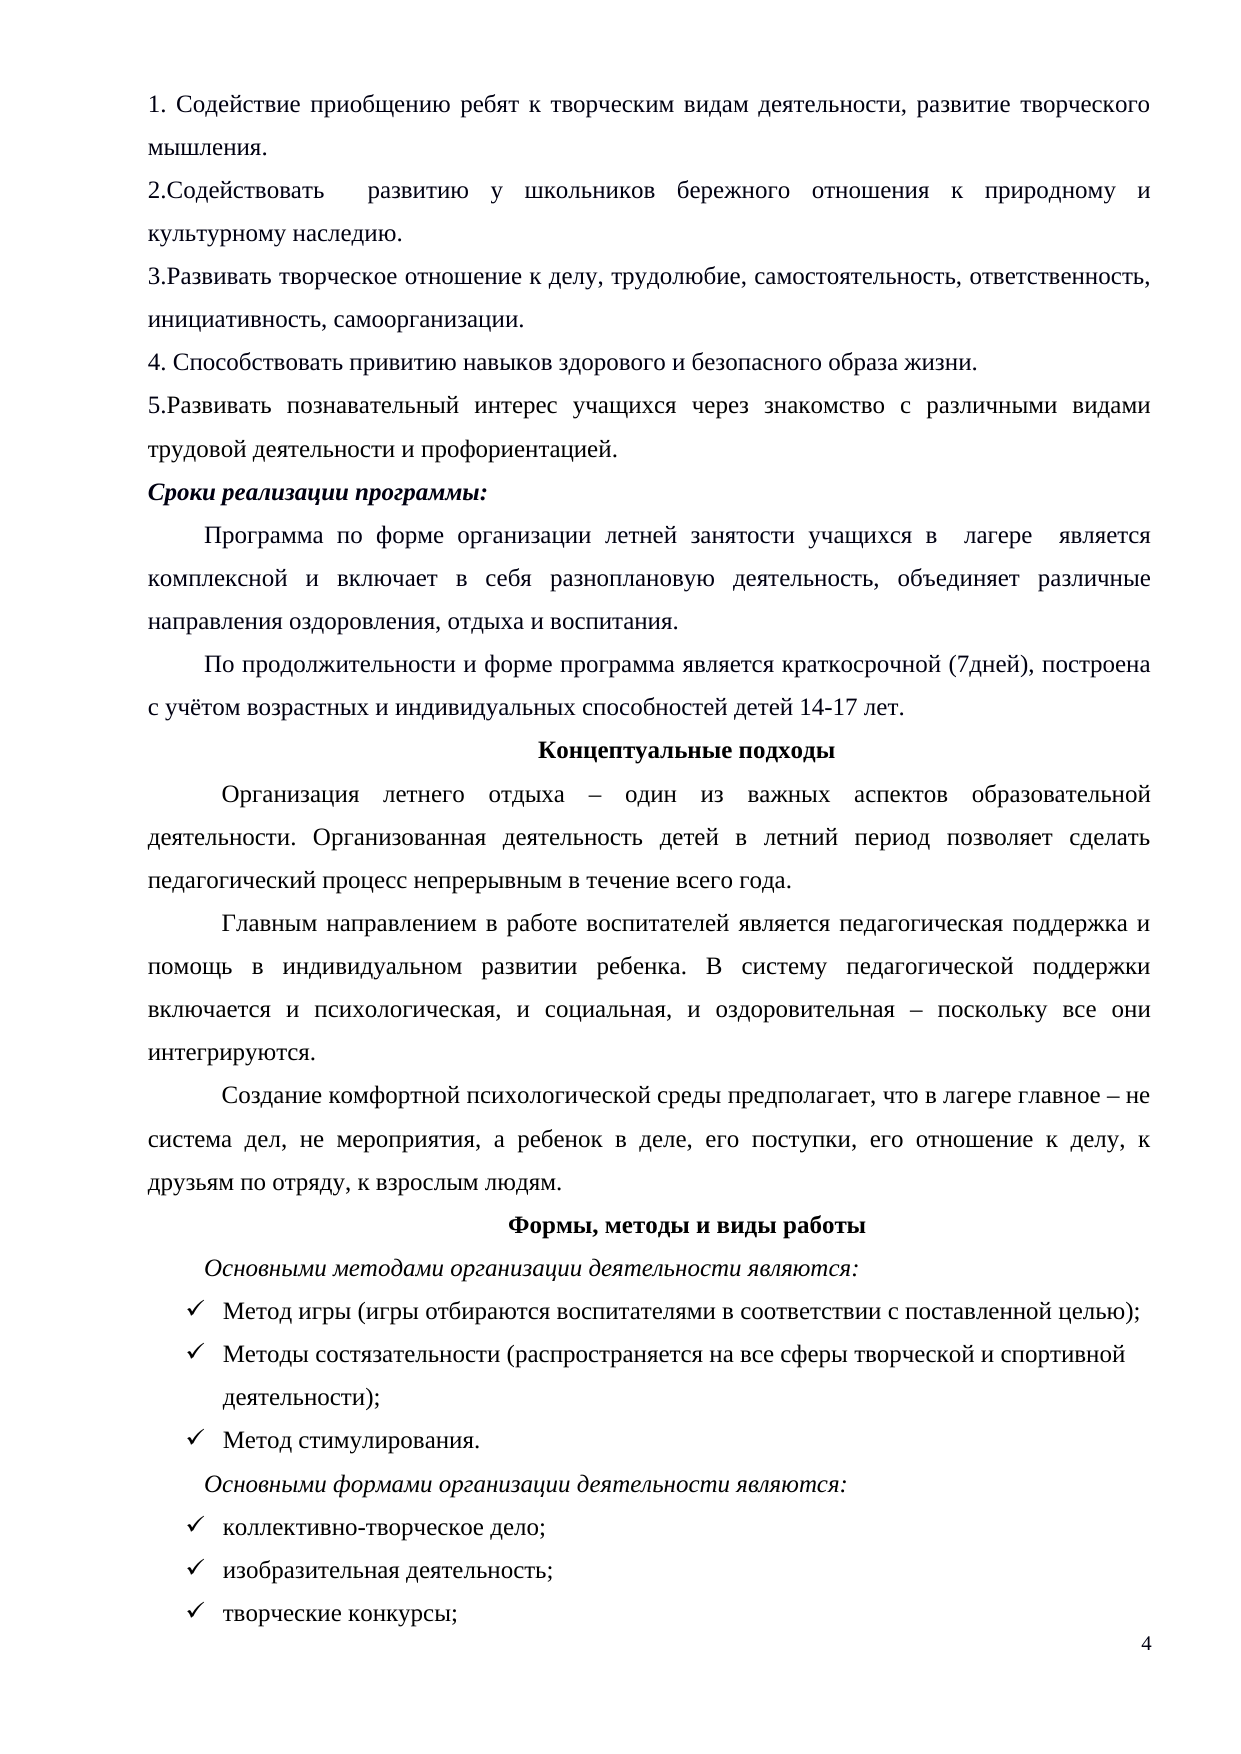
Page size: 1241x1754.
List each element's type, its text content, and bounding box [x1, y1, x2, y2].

text Концептуальные подходы [148, 736, 1152, 764]
text Главным направлением в работе воспитателей является педагогическая поддержка и помощь в индивидуальном развитии ребенка. В систему педагогической поддержки включается и психологическая, и социальная, и оздоровительная – поскольку все они интегрируются. [148, 908, 1152, 1066]
text 4. Способствовать привитию навыков здорового и безопасного образа жизни. [148, 347, 1152, 376]
list Методы состязательности (распространяется на все сферы творческой и спортивной деятельности); [185, 1339, 1152, 1411]
text Основными методами организации деятельности являются: [148, 1253, 1152, 1282]
text Программа по форме организации летней занятости учащихся в лагере является комплексной и включает в себя разноплановую деятельность, объединяет различные направления оздоровления, отдыха и воспитания. [148, 520, 1152, 635]
list творческие конкурсы; [185, 1598, 1152, 1627]
text Формы, методы и виды работы [148, 1210, 1152, 1239]
text 1. Содействие приобщению ребят к творческим видам деятельности, развитие творческого мышления. [148, 89, 1152, 161]
list Метод игры (игры отбираются воспитателями в соответствии с поставленной целью); [185, 1296, 1152, 1325]
list коллективно-творческое дело; [185, 1512, 1152, 1541]
text Организация летнего отдыха – один из важных аспектов образовательной деятельности. Организованная деятельность детей в летний период позволяет сделать педагогический процесс непрерывным в течение всего года. [148, 779, 1152, 894]
text Создание комфортной психологической среды предполагает, что в лагере главное – не система дел, не мероприятия, а ребенок в деле, его поступки, его отношение к делу, к друзьям по отряду, к взрослым людям. [148, 1081, 1152, 1196]
text По продолжительности и форме программа является краткосрочной (7дней), построена с учётом возрастных и индивидуальных способностей детей 14-17 лет. [148, 649, 1152, 721]
text 5.Развивать познавательный интерес учащихся через знакомство с различными видами трудовой деятельности и профориентацией. [148, 391, 1152, 462]
list Метод стимулирования. [185, 1426, 1152, 1454]
text 3.Развивать творческое отношение к делу, трудолюбие, самостоятельность, ответственность, инициативность, самоорганизации. [148, 261, 1152, 333]
text 2.Содействовать развитию у школьников бережного отношения к природному и культурному наследию. [148, 175, 1152, 247]
list изобразительная деятельность; [185, 1555, 1152, 1584]
text Основными формами организации деятельности являются: [148, 1469, 1152, 1497]
text Сроки реализации программы: [148, 477, 1152, 506]
